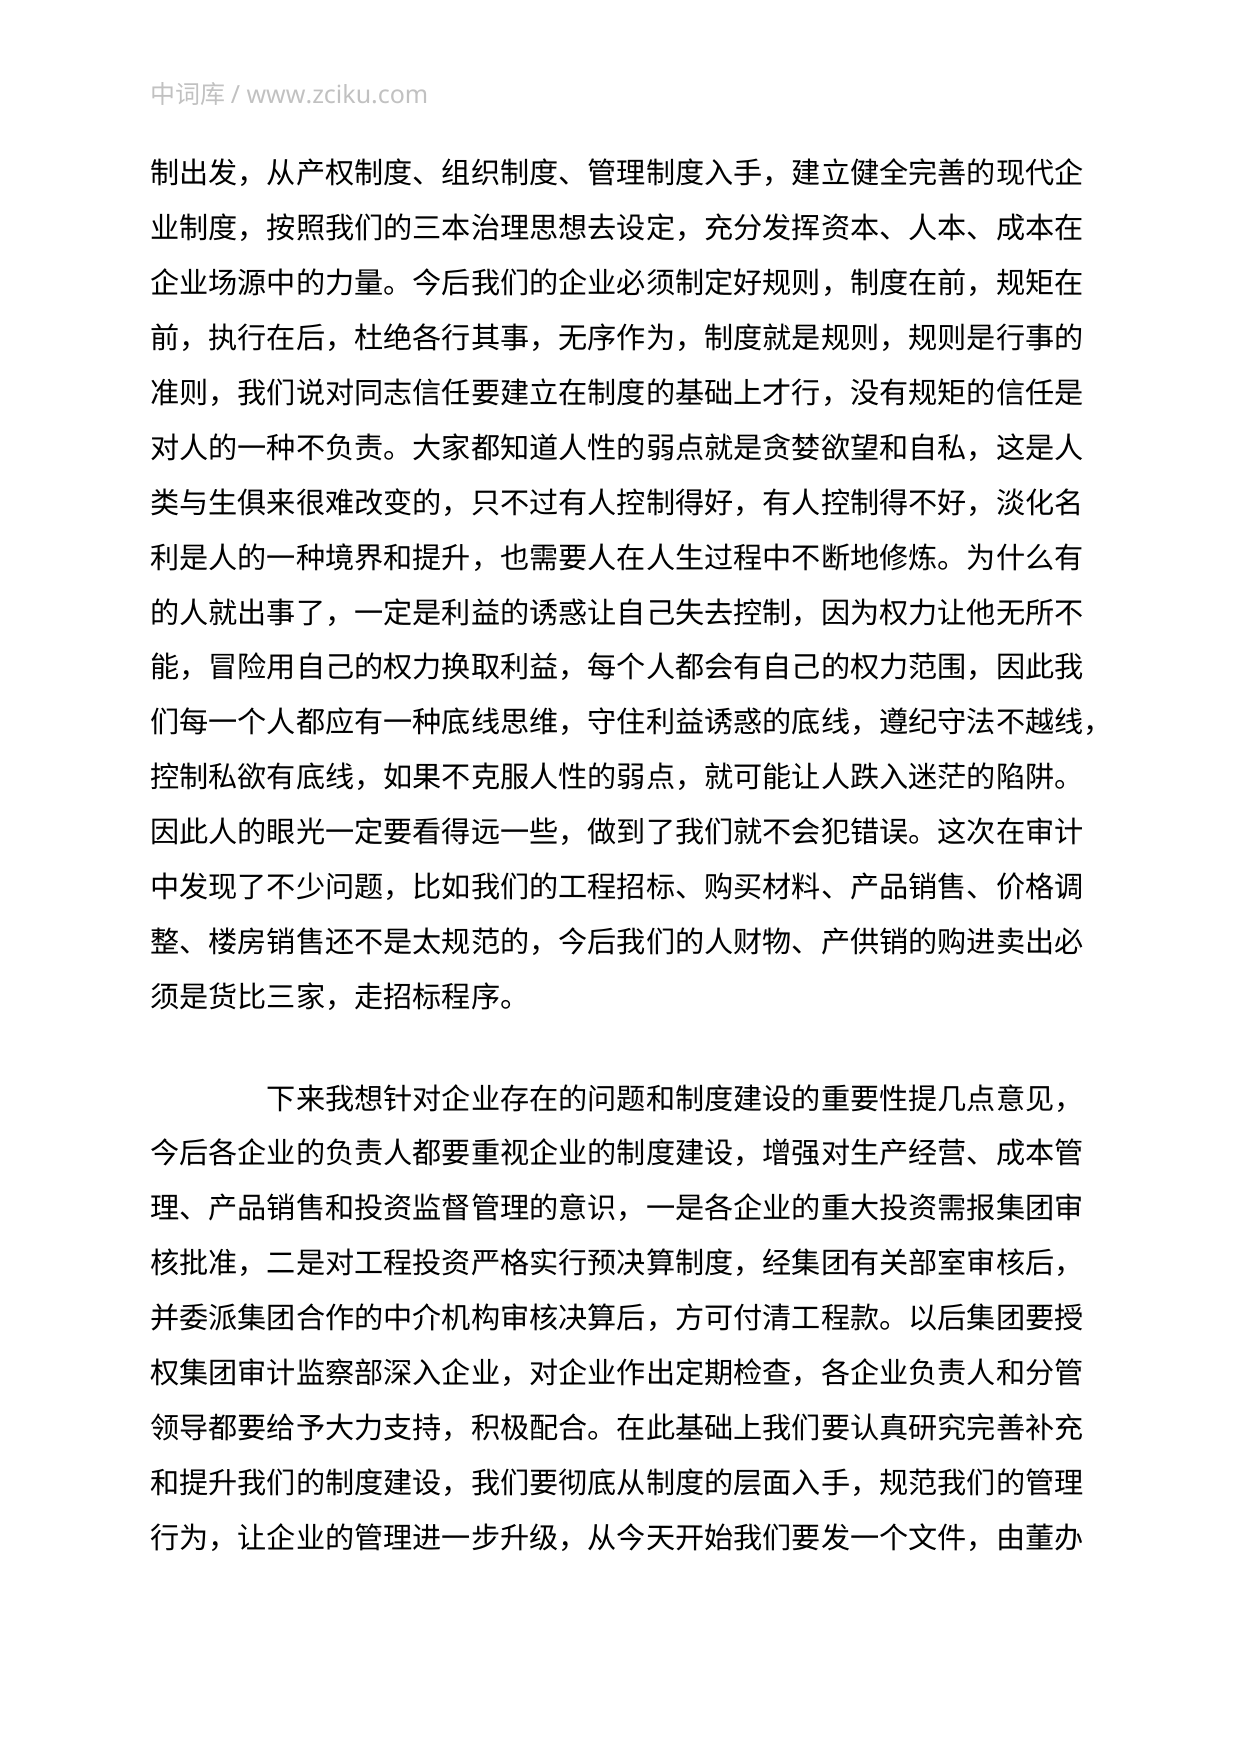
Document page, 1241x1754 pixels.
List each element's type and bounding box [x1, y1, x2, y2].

text [150, 1075, 1090, 1557]
text [150, 150, 1090, 1016]
